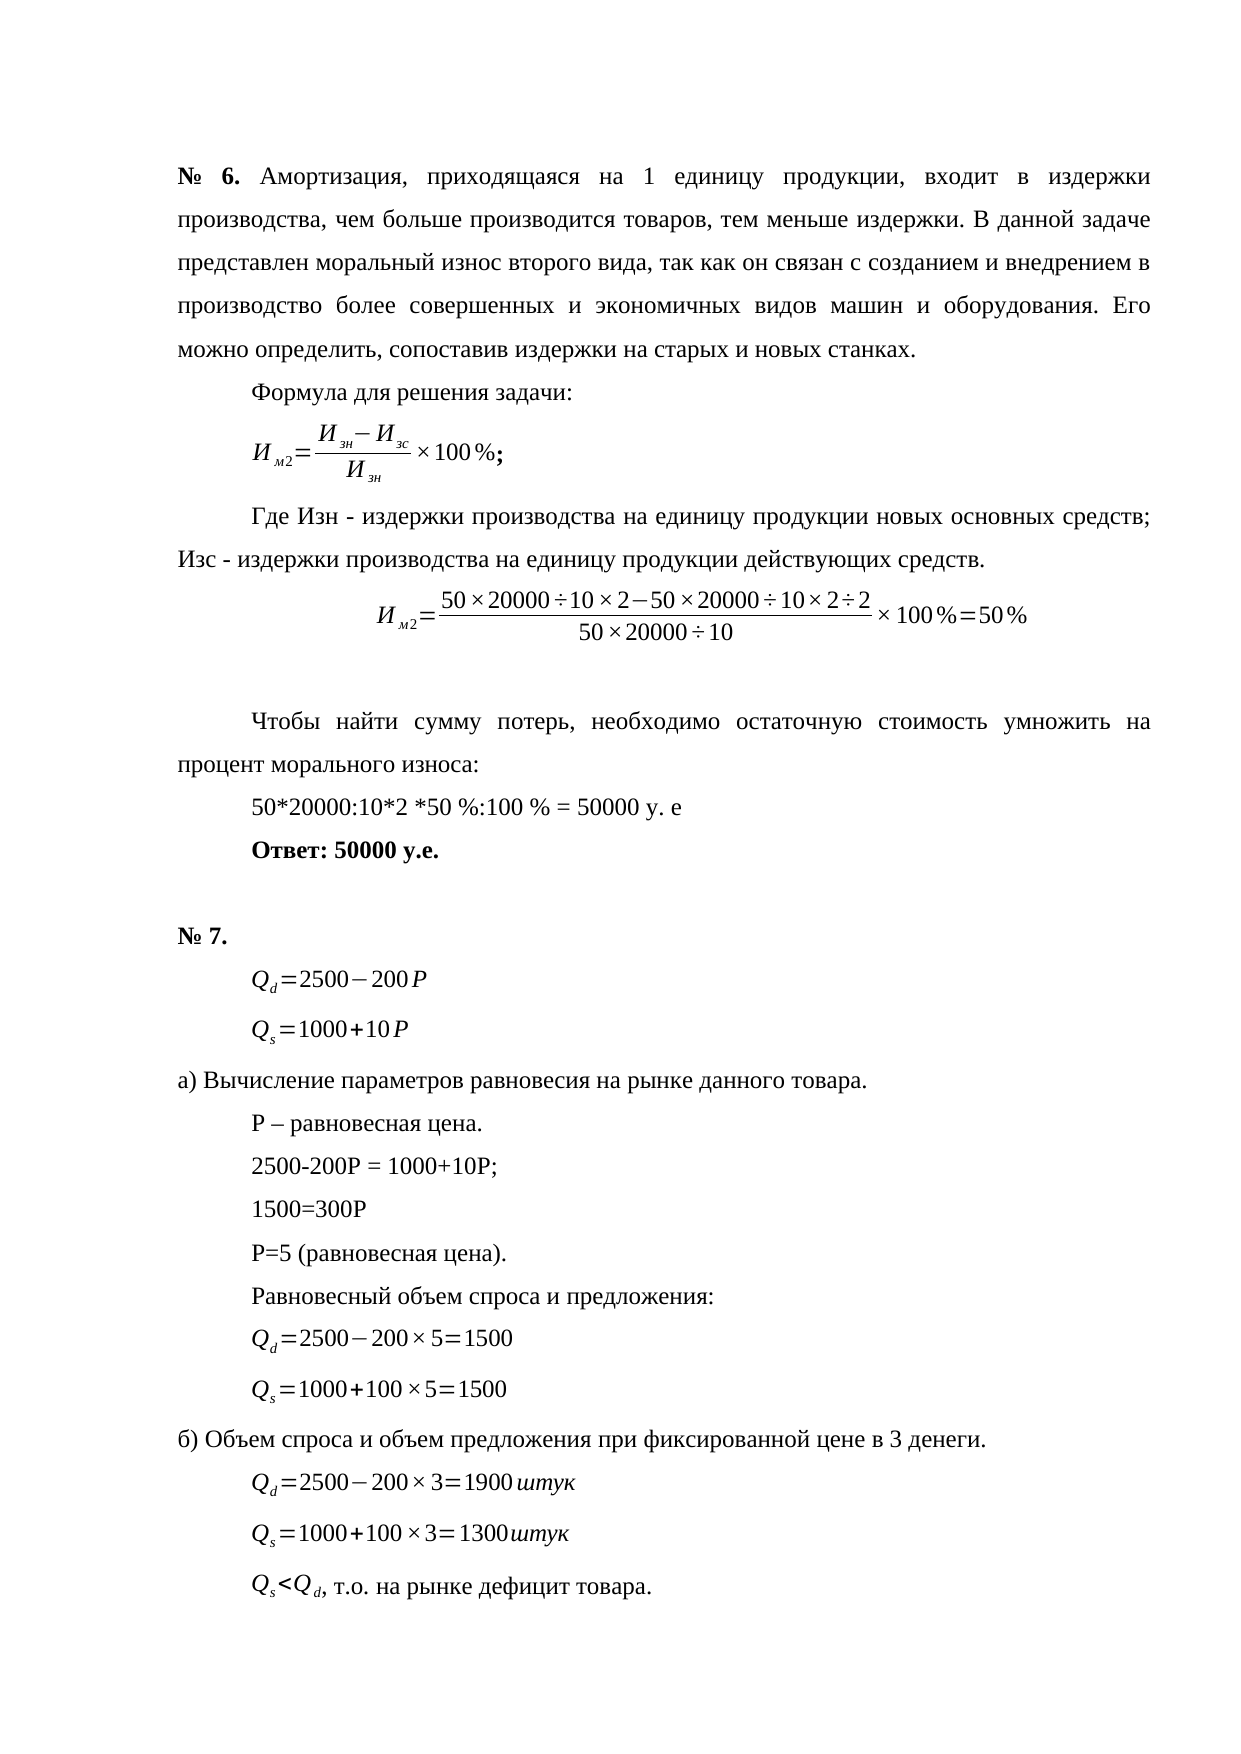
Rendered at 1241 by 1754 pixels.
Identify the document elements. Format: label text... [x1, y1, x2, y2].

text P – равновесная цена. [177, 1108, 1152, 1137]
text № 6. Амортизация, приходящаяся на 1 единицу продукции, входит в издержки производства, чем больше производится товаров, тем меньше издержки. В данной задаче представлен моральный износ второго вида, так как он связан с созданием и внедрением в производство более совершенных и экономичных видов машин и оборудования. Его можно определить, сопоставив издержки на старых и новых станках. [177, 161, 1152, 362]
text , т.о. на рынке дефицит товара. [177, 1568, 1152, 1602]
text б) Объем спроса и объем предложения при фиксированной цене в 3 денеги. [177, 1424, 1152, 1453]
text Формула для решения задачи: [177, 377, 1152, 406]
text № 7. [177, 921, 1152, 950]
text 50*20000:10*2 *50 %:100 % = 50000 у. е [177, 792, 1152, 821]
text 2500-200P = 1000+10P; [177, 1151, 1152, 1180]
text 1500=300P [177, 1194, 1152, 1223]
text Чтобы найти сумму потерь, необходимо остаточную стоимость умножить на процент морального износа: [177, 706, 1152, 778]
text а) Вычисление параметров равновесия на рынке данного товара. [177, 1065, 1152, 1094]
text Ответ: 50000 у.е. [177, 835, 1152, 864]
text P=5 (равновесная цена). [177, 1238, 1152, 1266]
subtitle ; [177, 420, 1152, 486]
text Равновесный объем спроса и предложения: [177, 1281, 1152, 1309]
text Где Изн - издержки производства на единицу продукции новых основных средств; Изс - издержки производства на единицу продукции действующих средств. [177, 501, 1152, 573]
